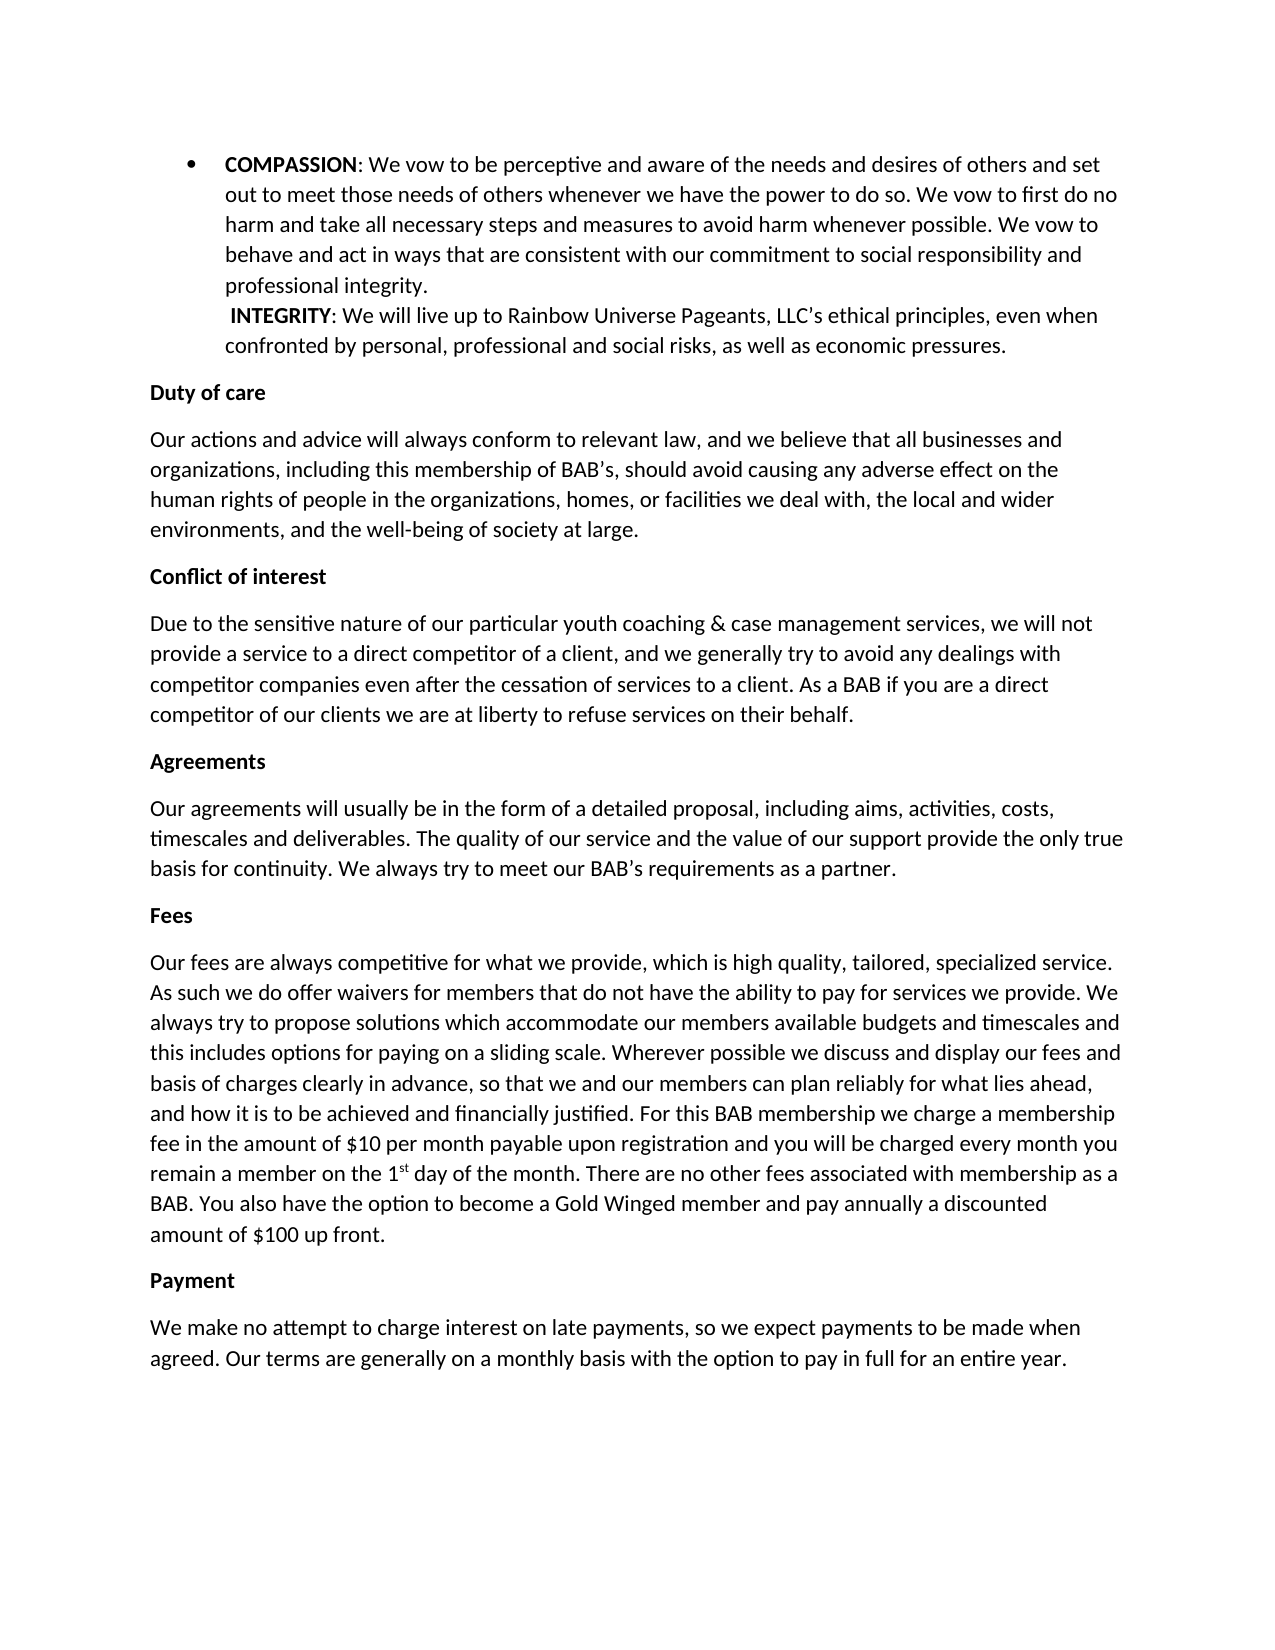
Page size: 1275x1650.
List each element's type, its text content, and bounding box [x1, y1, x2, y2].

text Our agreements will usually be in the form of a detailed proposal, including aims, activities, costs, timescales and deliverables. The quality of our service and the value of our support provide the only true basis for continuity. We always try to meet our BAB’s requirements as a partner. [150, 794, 1125, 882]
text Our fees are always competitive for what we provide, which is high quality, tailored, specialized service. As such we do offer waivers for members that do not have the ability to pay for services we provide. We always try to propose solutions which accommodate our members available budgets and timescales and this includes options for paying on a sliding scale. Wherever possible we discuss and display our fees and basis of charges clearly in advance, so that we and our members can plan reliably for what lies ahead, and how it is to be achieved and financially justified. For this BAB membership we charge a membership fee in the amount of $10 per month payable upon registration and you will be charged every month you remain a member on the 1st day of the month. There are no other fees associated with membership as a BAB. You also have the option to become a Gold Winged member and pay annually a discounted amount of $100 up front. [150, 948, 1125, 1248]
text Our actions and advice will always conform to relevant law, and we believe that all businesses and organizations, including this membership of BAB’s, should avoid causing any adverse effect on the human rights of people in the organizations, homes, or facilities we deal with, the local and wider environments, and the well-being of society at large. [150, 425, 1125, 544]
list INTEGRITY: We will live up to Rainbow Universe Pageants, LLC’s ethical principles, even when confronted by personal, professional and social risks, as well as economic pressures. [225, 301, 1125, 359]
text Agreements [150, 747, 1125, 775]
text We make no attempt to charge interest on late payments, so we expect payments to be made when agreed. Our terms are generally on a monthly basis with the option to pay in full for an entire year. [150, 1313, 1125, 1372]
list COMPASSION: We vow to be perceptive and aware of the needs and desires of others and set out to meet those needs of others whenever we have the power to do so. We vow to first do no harm and take all necessary steps and measures to avoid harm whenever possible. We vow to behave and act in ways that are consistent with our commitment to social responsibility and professional integrity. [187, 150, 1125, 299]
text Due to the sensitive nature of our particular youth coaching & case management services, we will not provide a service to a direct competitor of a client, and we generally try to avoid any dealings with competitor companies even after the cessation of services to a client. As a BAB if you are a direct competitor of our clients we are at liberty to refuse services on their behalf. [150, 609, 1125, 728]
text Fees [150, 901, 1125, 929]
text Duty of care [150, 378, 1125, 406]
text Payment [150, 1267, 1125, 1295]
text Conflict of interest [150, 562, 1125, 591]
